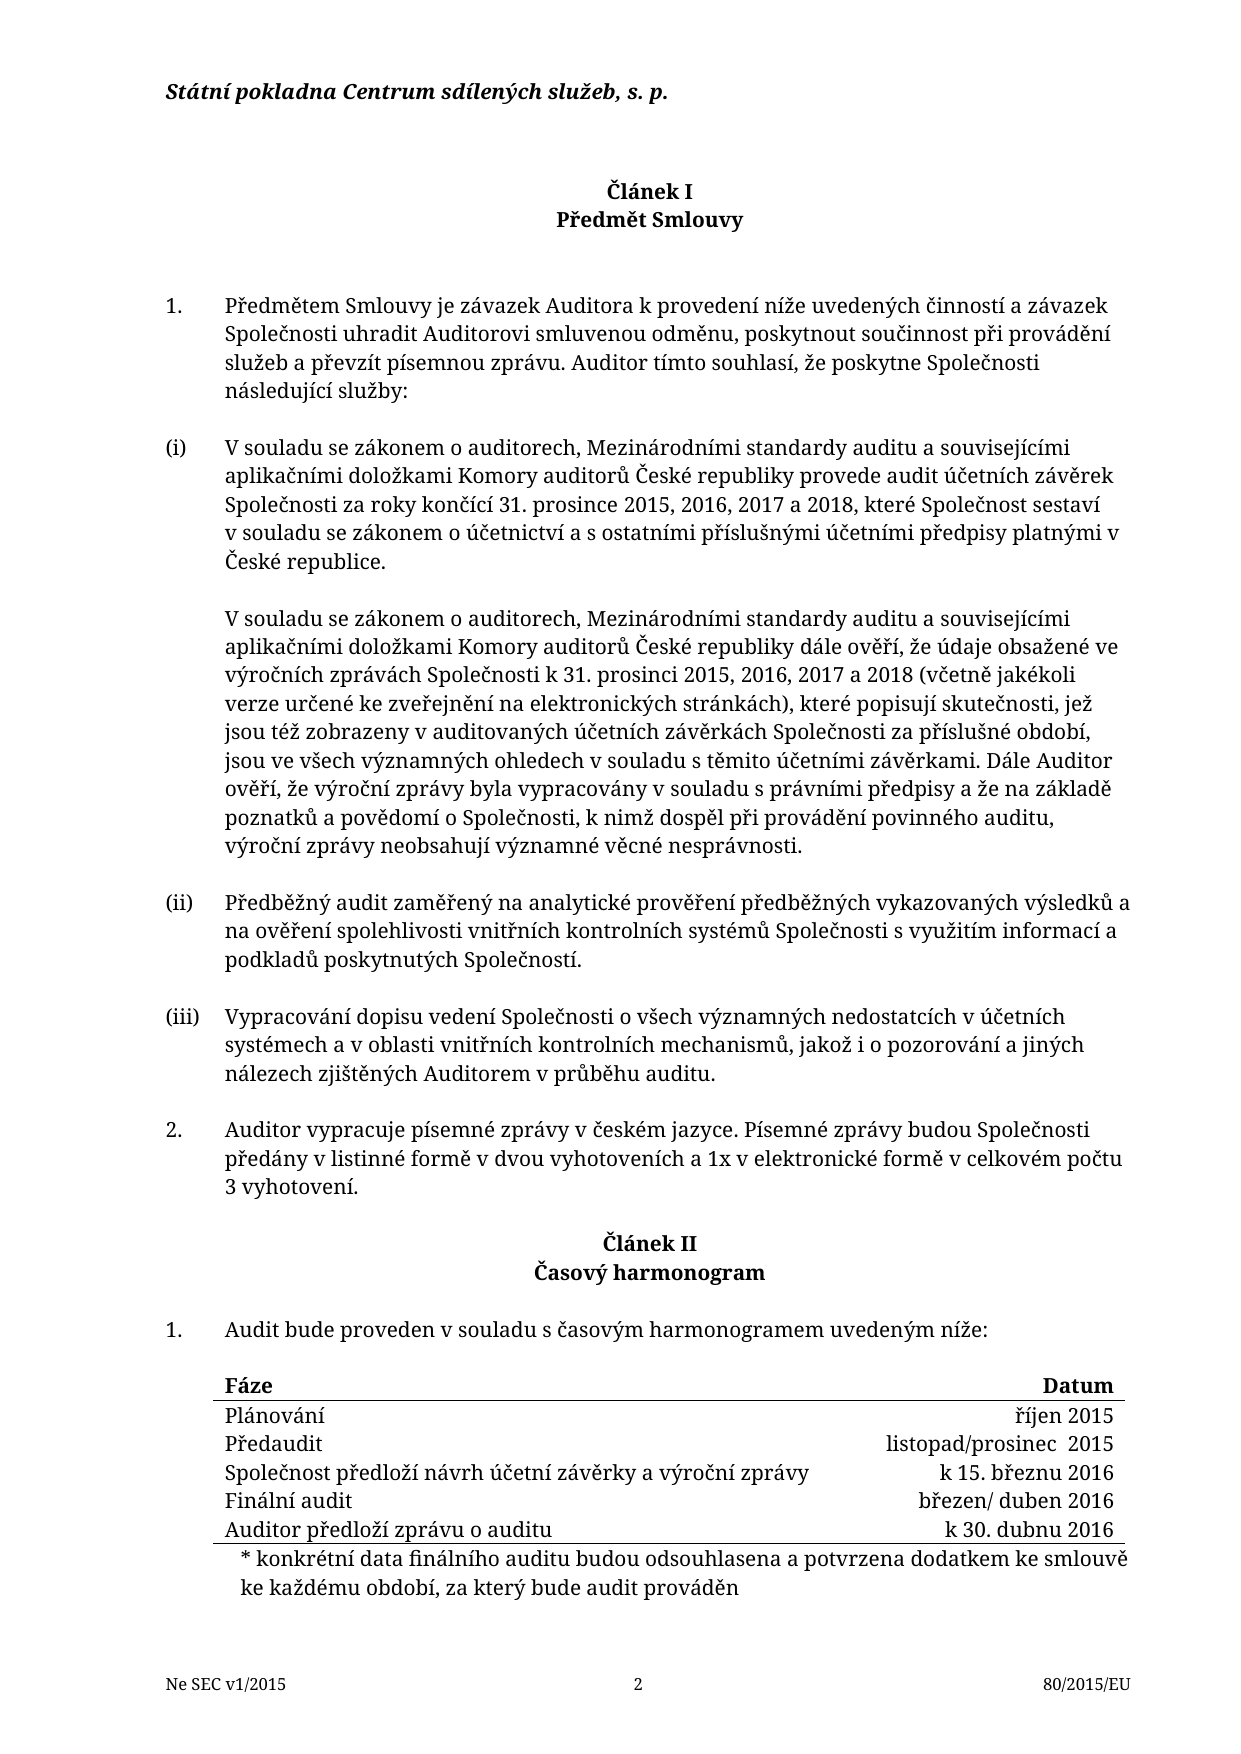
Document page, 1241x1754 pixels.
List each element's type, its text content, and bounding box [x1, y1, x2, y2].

table_cell Předaudit [213, 1430, 844, 1458]
table_cell Plánování [213, 1401, 844, 1429]
table_cell Společnost předloží návrh účetní závěrky a výroční zprávy Finální audit [213, 1458, 844, 1515]
text * konkrétní data finálního auditu budou odsouhlasena a potvrzena dodatkem ke smlouvě ke každému období, za který bude audit prováděn [240, 1544, 1134, 1601]
text V souladu se zákonem o auditorech, Mezinárodními standardy auditu a souvisejícími aplikačními doložkami Komory auditorů České republiky dále ověří, že údaje obsažené ve výročních zprávách Společnosti k 31. prosinci 2015, 2016, 2017 a 2018 (včetně jakékoli verze určené ke zveřejnění na elektronických stránkách), které popisují skutečnosti, jež jsou též zobrazeny v auditovaných účetních závěrkách Společnosti za příslušné období, jsou ve všech významných ohledech v souladu s těmito účetními závěrkami. Dále Auditor ověří, že výroční zprávy byla vypracovány v souladu s právními předpisy a že na základě poznatků a povědomí o Společnosti, k nimž dospěl při provádění povinného auditu, výroční zprávy neobsahují významné věcné nesprávnosti. [224, 604, 1134, 860]
list Audit bude proveden v souladu s časovým harmonogramem uvedeným níže: [165, 1315, 1134, 1343]
table_cell Auditor předloží zprávu o auditu [213, 1515, 844, 1543]
table_header Fáze [213, 1372, 844, 1400]
list Vypracování dopisu vedení Společnosti o všech významných nedostatcích v účetních systémech a v oblasti vnitřních kontrolních mechanismů, jakož i o pozorování a jiných nálezech zjištěných Auditorem v průběhu auditu. [165, 1002, 1134, 1087]
table_cell k 30. dubnu 2016 [845, 1515, 1125, 1543]
list Auditor vypracuje písemné zprávy v českém jazyce. Písemné zprávy budou Společnosti předány v listinné formě v dvou vyhotoveních a 1x v elektronické formě v celkovém počtu 3 vyhotovení. [165, 1116, 1134, 1201]
text Časový harmonogram [165, 1258, 1134, 1286]
table_cell listopad/prosinec 2015 [845, 1430, 1125, 1458]
list V souladu se zákonem o auditorech, Mezinárodními standardy auditu a souvisejícími aplikačními doložkami Komory auditorů České republiky provede audit účetních závěrek Společnosti za roky končící 31. prosince 2015, 2016, 2017 a 2018, které Společnost sestaví v souladu se zákonem o účetnictví a s ostatními příslušnými účetními předpisy platnými v České republice. [165, 433, 1134, 575]
text Článek I [165, 177, 1134, 206]
table_header Datum [845, 1372, 1125, 1400]
list Předmětem Smlouvy je závazek Auditora k provedení níže uvedených činností a závazek Společnosti uhradit Auditorovi smluvenou odměnu, poskytnout součinnost při provádění služeb a převzít písemnou zprávu. Auditor tímto souhlasí, že poskytne Společnosti následující služby: [165, 291, 1134, 405]
table_cell k 15. březnu 2016 březen/ duben 2016 [845, 1458, 1125, 1515]
list Předběžný audit zaměřený na analytické prověření předběžných vykazovaných výsledků a na ověření spolehlivosti vnitřních kontrolních systémů Společnosti s využitím informací a podkladů poskytnutých Společností. [165, 888, 1134, 973]
text Předmět Smlouvy [165, 206, 1134, 234]
text Článek II [165, 1229, 1134, 1258]
table_cell říjen 2015 [845, 1401, 1125, 1429]
